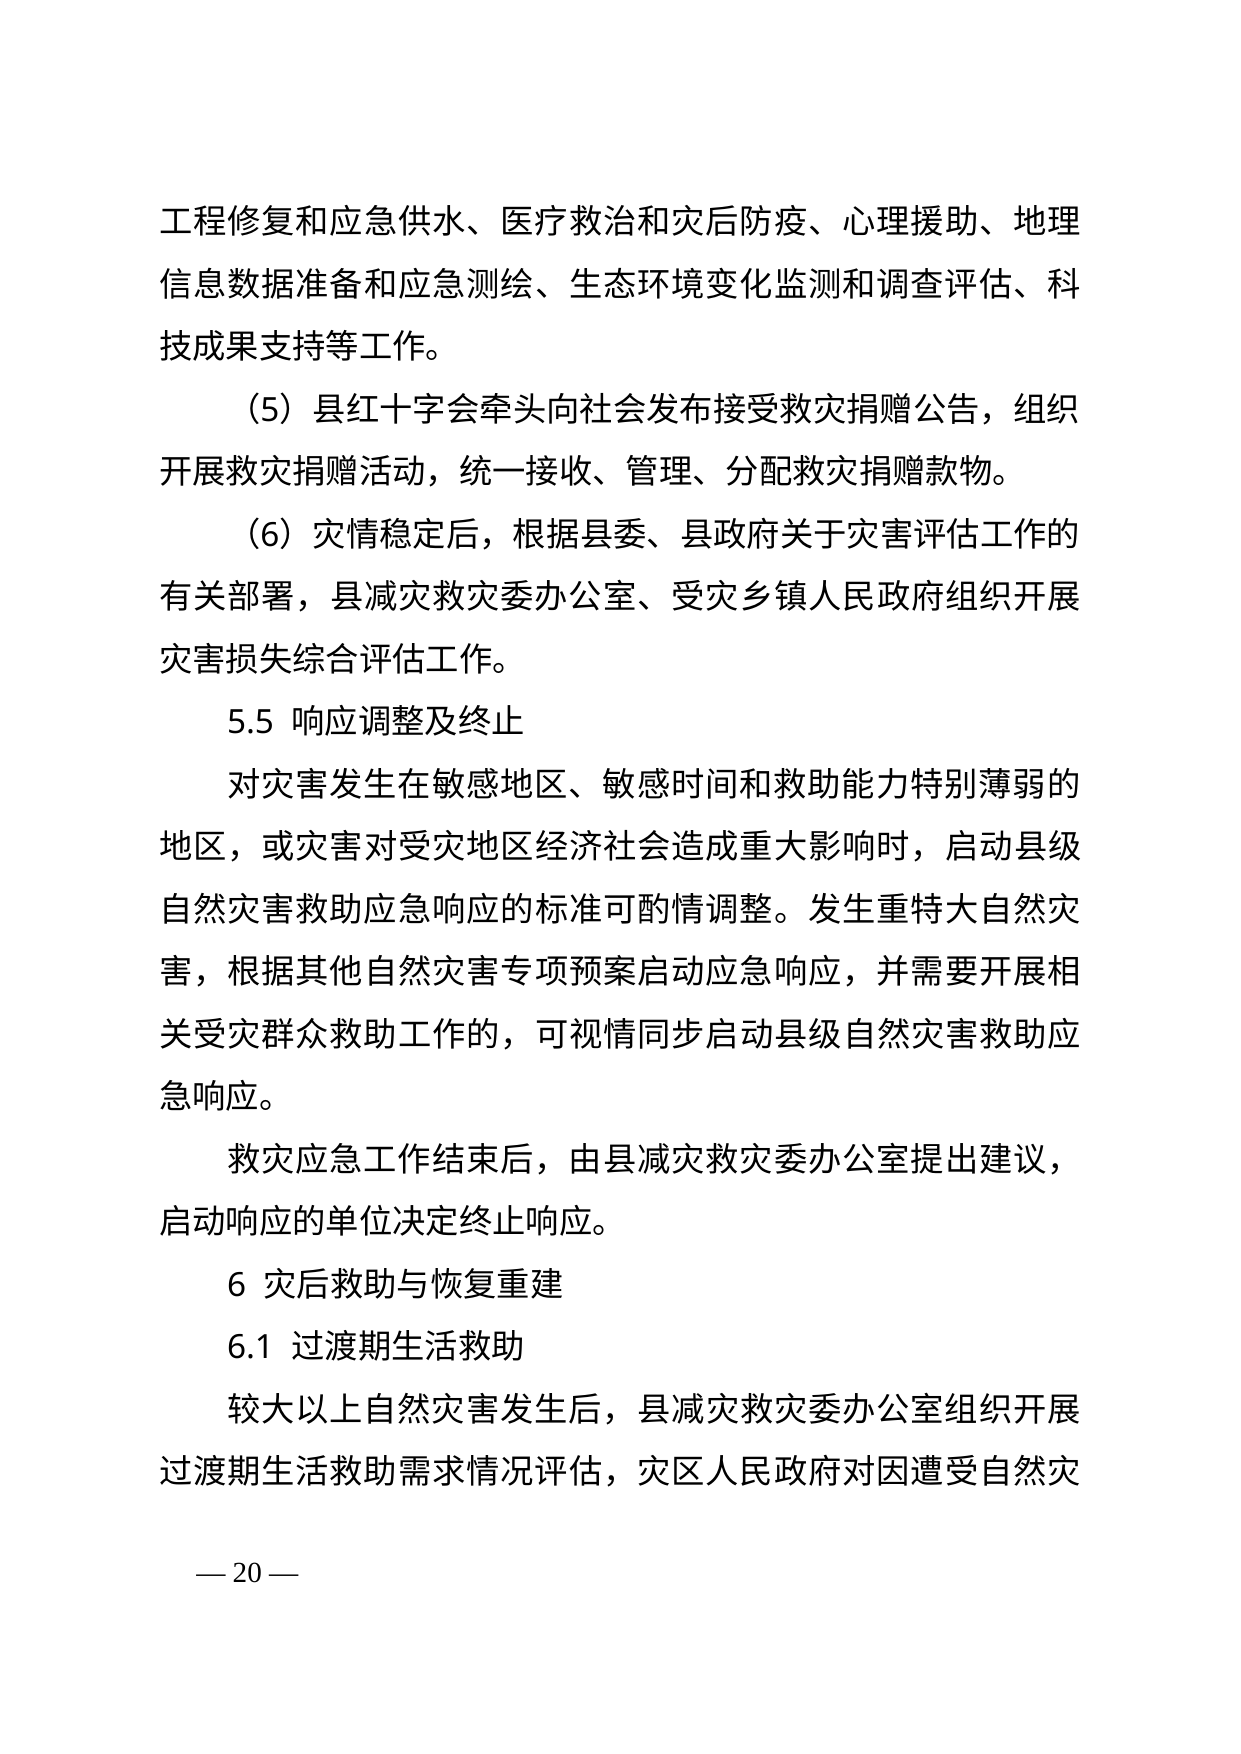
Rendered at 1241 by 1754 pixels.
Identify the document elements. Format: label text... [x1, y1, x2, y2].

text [159, 184, 1081, 371]
text 对灾害发生在敏感地区、敏感时间和救助能力特别薄弱的地区，或灾害对受灾地区经济社会造成重大影响时，启动县级自然灾害救助应急响应的标准可酌情调整。发生重特大自然灾害，根据其他自然灾害专项预案启动应急响应，并需要开展相关受灾群众救助工作的，可视情同步启动县级自然灾害救助应急响应。 [159, 746, 1081, 1121]
text 救灾应急工作结束后，由县减灾救灾委办公室提出建议，启动响应的单位决定终止响应。 [159, 1121, 1081, 1246]
text （5）县红十字会牵头向社会发布接受救灾捐赠公告，组织开展救灾捐赠活动，统一接收、管理、分配救灾捐赠款物。 [159, 371, 1081, 496]
text 6.1 过渡期生活救助 [159, 1309, 1081, 1371]
text 5.5 响应调整及终止 [159, 684, 1081, 746]
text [159, 1371, 1081, 1496]
text 6 灾后救助与恢复重建 [159, 1246, 1081, 1309]
text （6）灾情稳定后，根据县委、县政府关于灾害评估工作的有关部署，县减灾救灾委办公室、受灾乡镇人民政府组织开展灾害损失综合评估工作。 [159, 496, 1081, 684]
